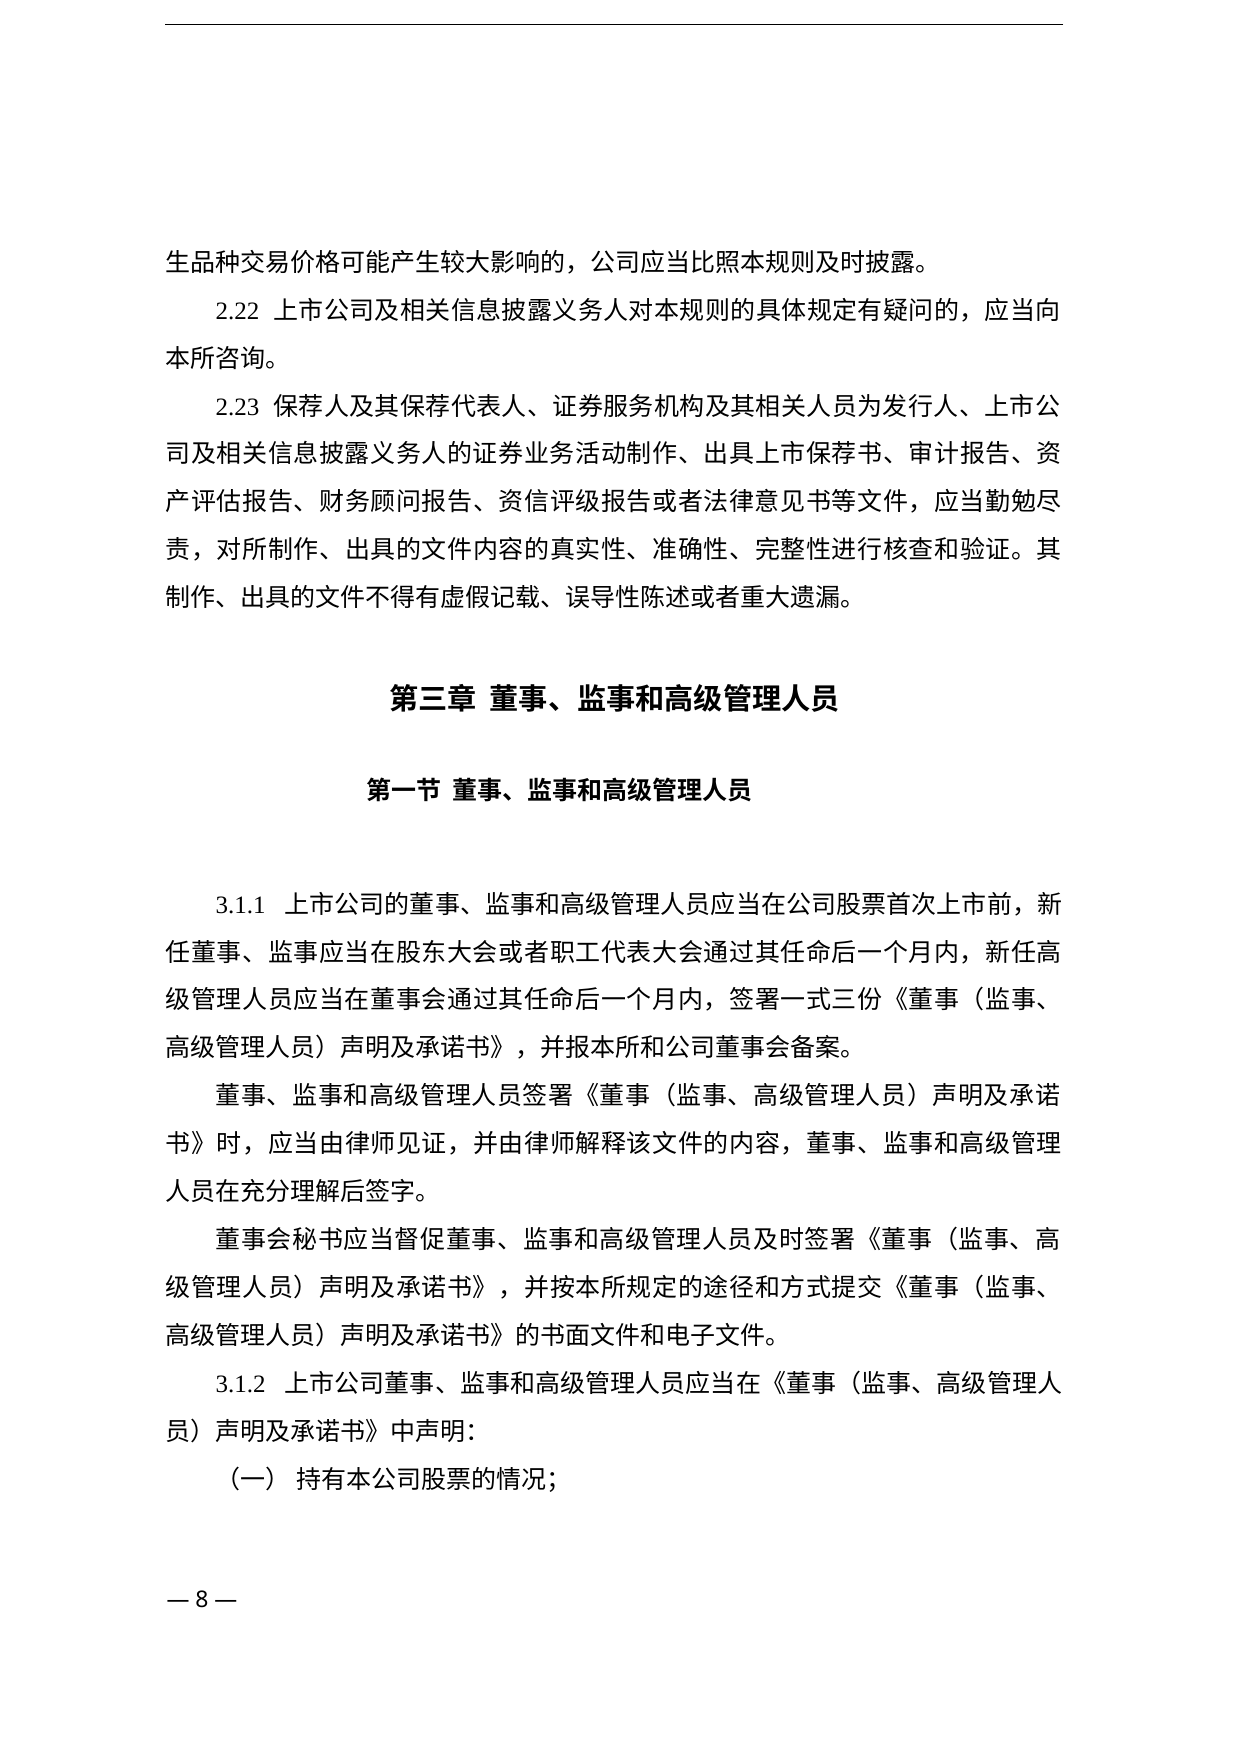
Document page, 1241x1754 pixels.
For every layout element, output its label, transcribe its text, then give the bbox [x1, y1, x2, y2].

text 董事、监事和高级管理人员签署《董事（监事、高级管理人员）声明及承诺书》时，应当由律师见证，并由律师解释该文件的内容，董事、监事和高级管理人员在充分理解后签字。 [165, 1066, 1063, 1210]
text 2.22 上市公司及相关信息披露义务人对本规则的具体规定有疑问的，应当向本所咨询。 [165, 281, 1063, 377]
text 2.23 保荐人及其保荐代表人、证券服务机构及其相关人员为发行人、上市公司及相关信息披露义务人的证券业务活动制作、出具上市保荐书、审计报告、资产评估报告、财务顾问报告、资信评级报告或者法律意见书等文件，应当勤勉尽责，对所制作、出具的文件内容的真实性、准确性、完整性进行核查和验证。其制作、出具的文件不得有虚假记载、误导性陈述或者重大遗漏。 [165, 377, 1063, 616]
text 2.21 上市公司发生的或者与之有关的事件没有达到本规则规定的披露标准，或者本规则没有具体规定，但本所或者公司董事会认为该事件对公司股票及其衍生品种交易价格可能产生较大影响的，公司应当比照本规则及时披露。 [165, 233, 1063, 281]
list 上市公司的董事、监事和高级管理人员应当在公司股票首次上市前，新任董事、监事应当在股东大会或者职工代表大会通过其任命后一个月内，新任高级管理人员应当在董事会通过其任命后一个月内，签署一式三份《董事（监事、高级管理人员）声明及承诺书》，并报本所和公司董事会备案。 [165, 875, 1063, 1066]
text 董事会秘书应当督促董事、监事和高级管理人员及时签署《董事（监事、高级管理人员）声明及承诺书》，并按本所规定的途径和方式提交《董事（监事、高级管理人员）声明及承诺书》的书面文件和电子文件。 [165, 1210, 1063, 1354]
list 持有本公司股票的情况； [165, 1450, 1063, 1498]
subtitle 第一节 董事、监事和高级管理人员 [165, 756, 1063, 821]
subtitle 第三章 董事、监事和高级管理人员 [165, 664, 1063, 729]
list 上市公司董事、监事和高级管理人员应当在《董事（监事、高级管理人员）声明及承诺书》中声明： [165, 1354, 1063, 1450]
